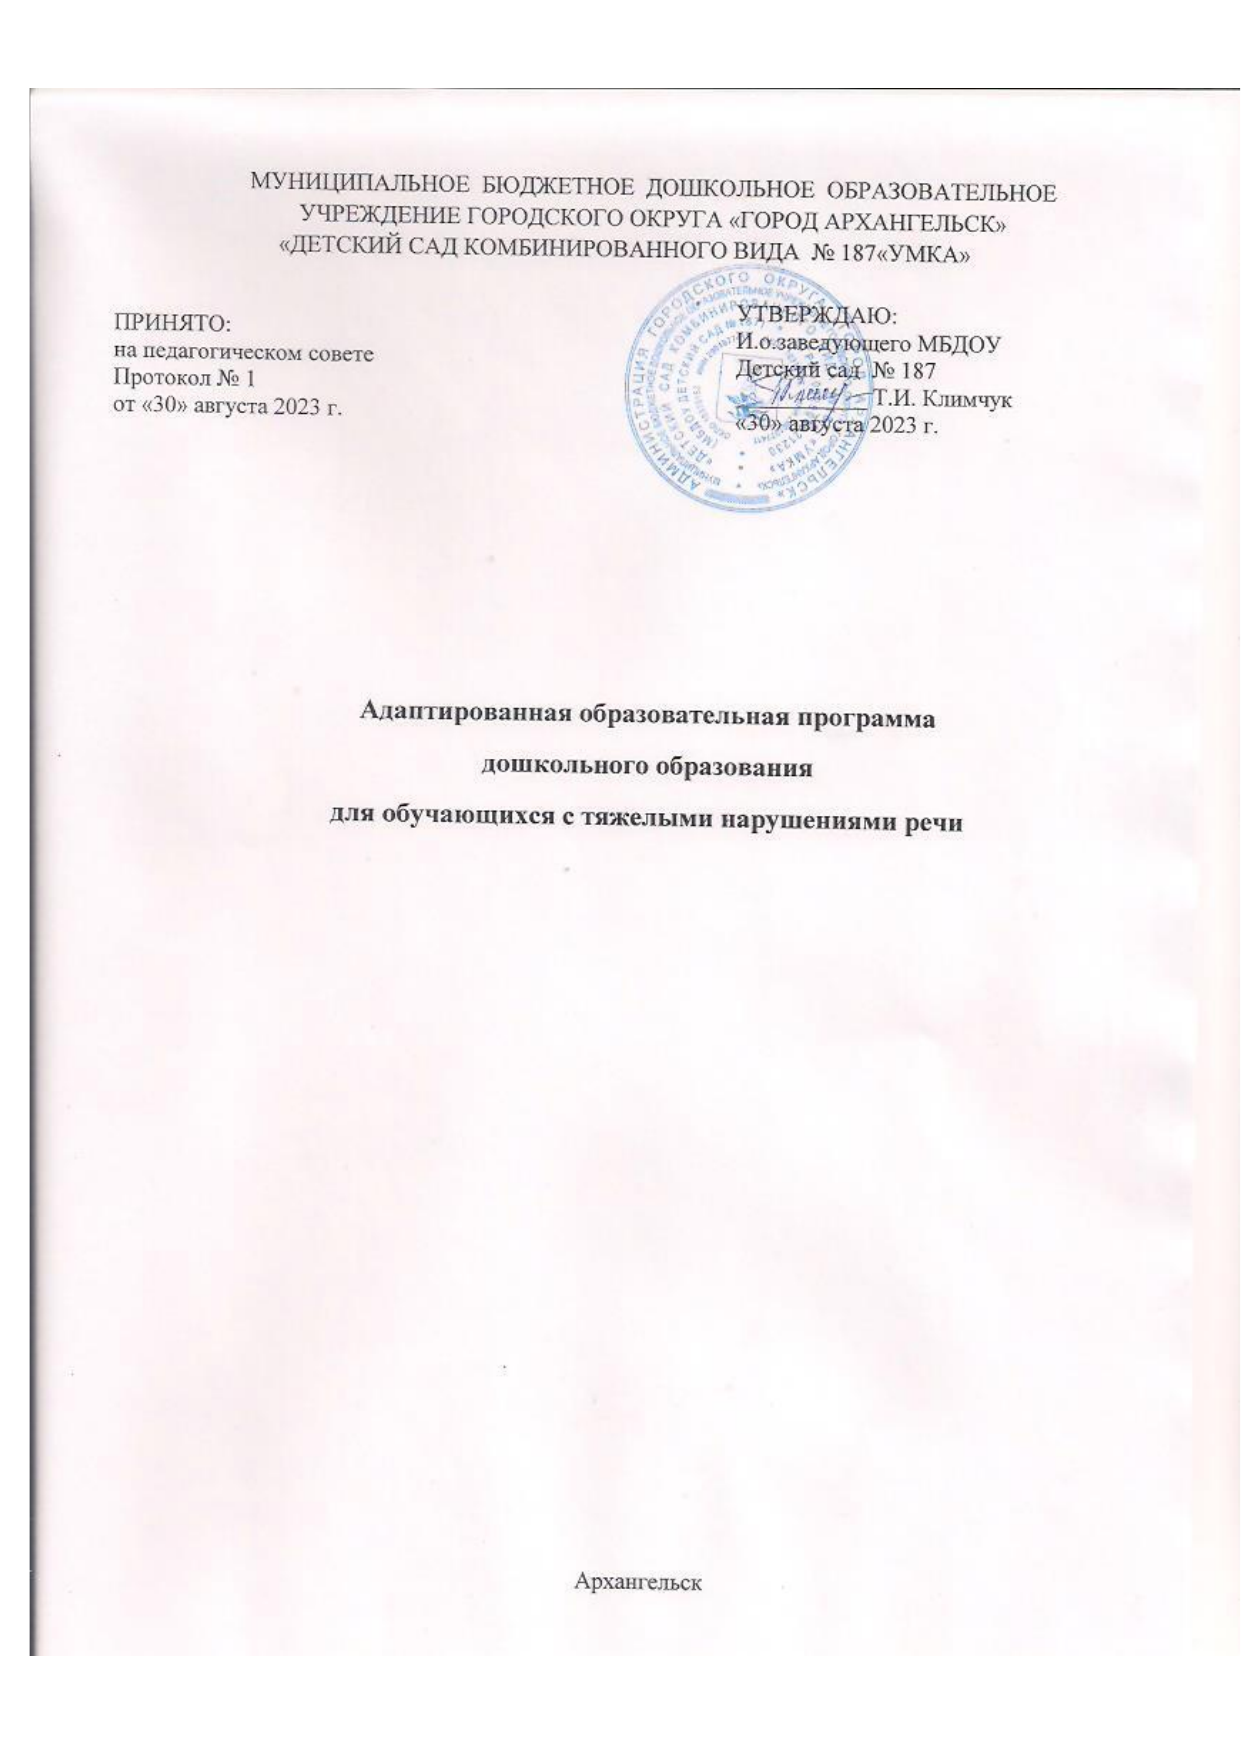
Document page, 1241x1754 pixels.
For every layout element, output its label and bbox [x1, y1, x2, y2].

picture [29, 88, 1241, 1656]
